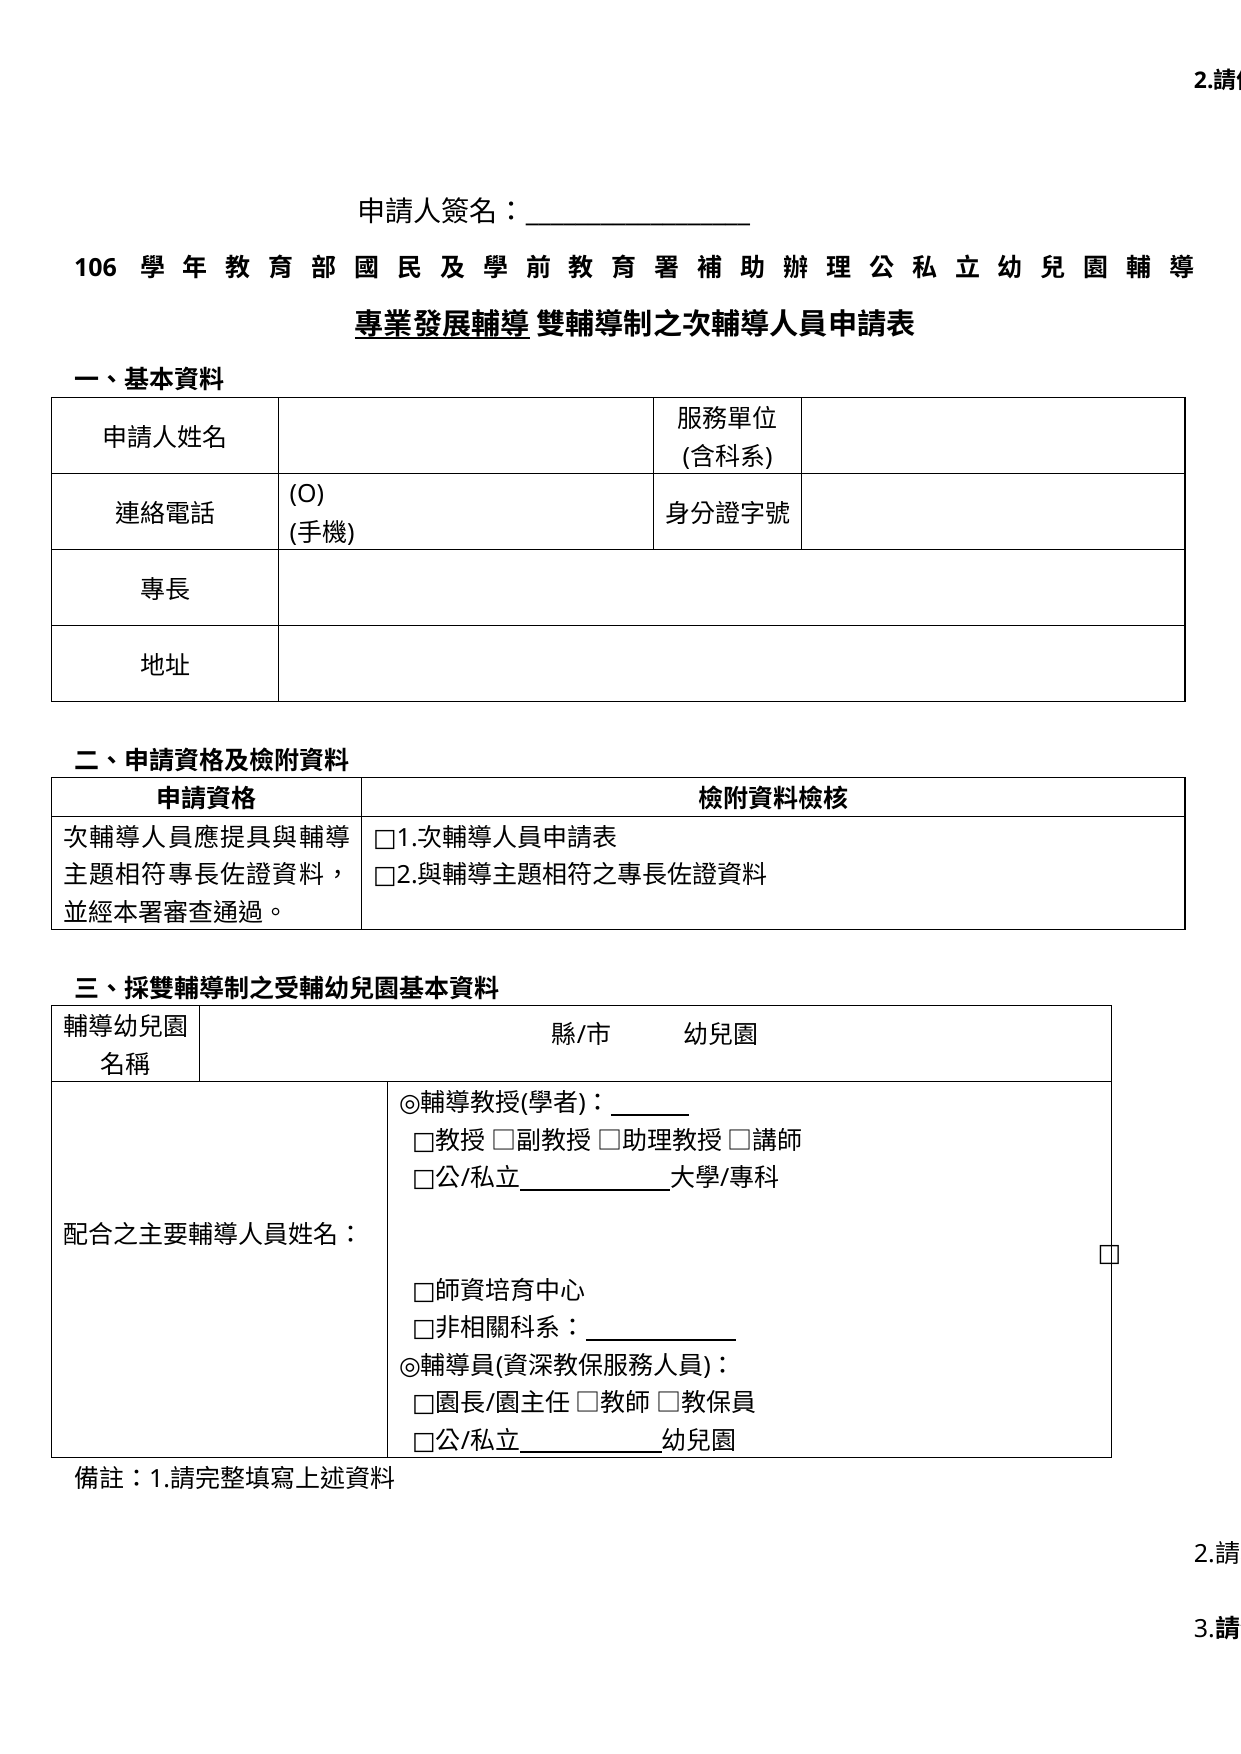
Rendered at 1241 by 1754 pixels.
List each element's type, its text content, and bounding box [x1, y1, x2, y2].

table_header 縣/市 幼兒園 [200, 1006, 1111, 1081]
table_header 服務單位 (含科系) [654, 398, 801, 473]
table_cell ◎輔導教授(學者)： □教授 □副教授 □助理教授 □講師 □公/私立 大學/專科 □幼兒教育系□嬰/幼兒保育系□相關科系 □師資培育中心 □非相關科系： ◎輔導員(資深教保服務人員)： □園長/園主任 □教師 □教保員 □公/私立 幼兒園 [388, 1082, 1111, 1457]
table_header 申請資格 [52, 778, 361, 816]
table_header [802, 398, 1184, 473]
text 三、採雙輔導制之受輔幼兒園基本資料 [74, 968, 1196, 1005]
table_header 檢附資料檢核 [362, 778, 1184, 816]
text 專業發展輔導 雙輔導制之次輔導人員申請表 [74, 284, 1196, 359]
table_cell 配合之主要輔導人員姓名： [52, 1082, 387, 1457]
table_cell 連絡電話 [52, 474, 278, 549]
table_cell 專長 [52, 550, 278, 625]
table_cell □1.次輔導人員申請表 □2.與輔導主題相符之專長佐證資料 [362, 817, 1184, 929]
table_cell 次輔導人員應提具與輔導主題相符專長佐證資料，並經本署審查通過。 [52, 817, 361, 929]
table_cell 地址 [52, 626, 278, 701]
text 二、申請資格及檢附資料 [74, 739, 1196, 777]
text 一、基本資料 [74, 359, 1196, 397]
table_cell 身分證字號 [654, 474, 801, 549]
table_cell [279, 626, 1184, 701]
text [1194, 59, 1240, 97]
table_header 輔導幼兒園名稱 [52, 1006, 199, 1081]
text 106學年教育部國民及學前教育署補助辦理公私立幼兒園輔導 [74, 247, 1196, 284]
table_cell [802, 474, 1184, 549]
text 備註：1.請完整填寫上述資料 [74, 1458, 1196, 1496]
table_cell [279, 550, 1184, 625]
text 申請人簽名：__________________ [74, 172, 1196, 247]
table_header [279, 398, 653, 473]
table_cell (O) (手機) [279, 474, 653, 549]
table_header 申請人姓名 [52, 398, 278, 473]
